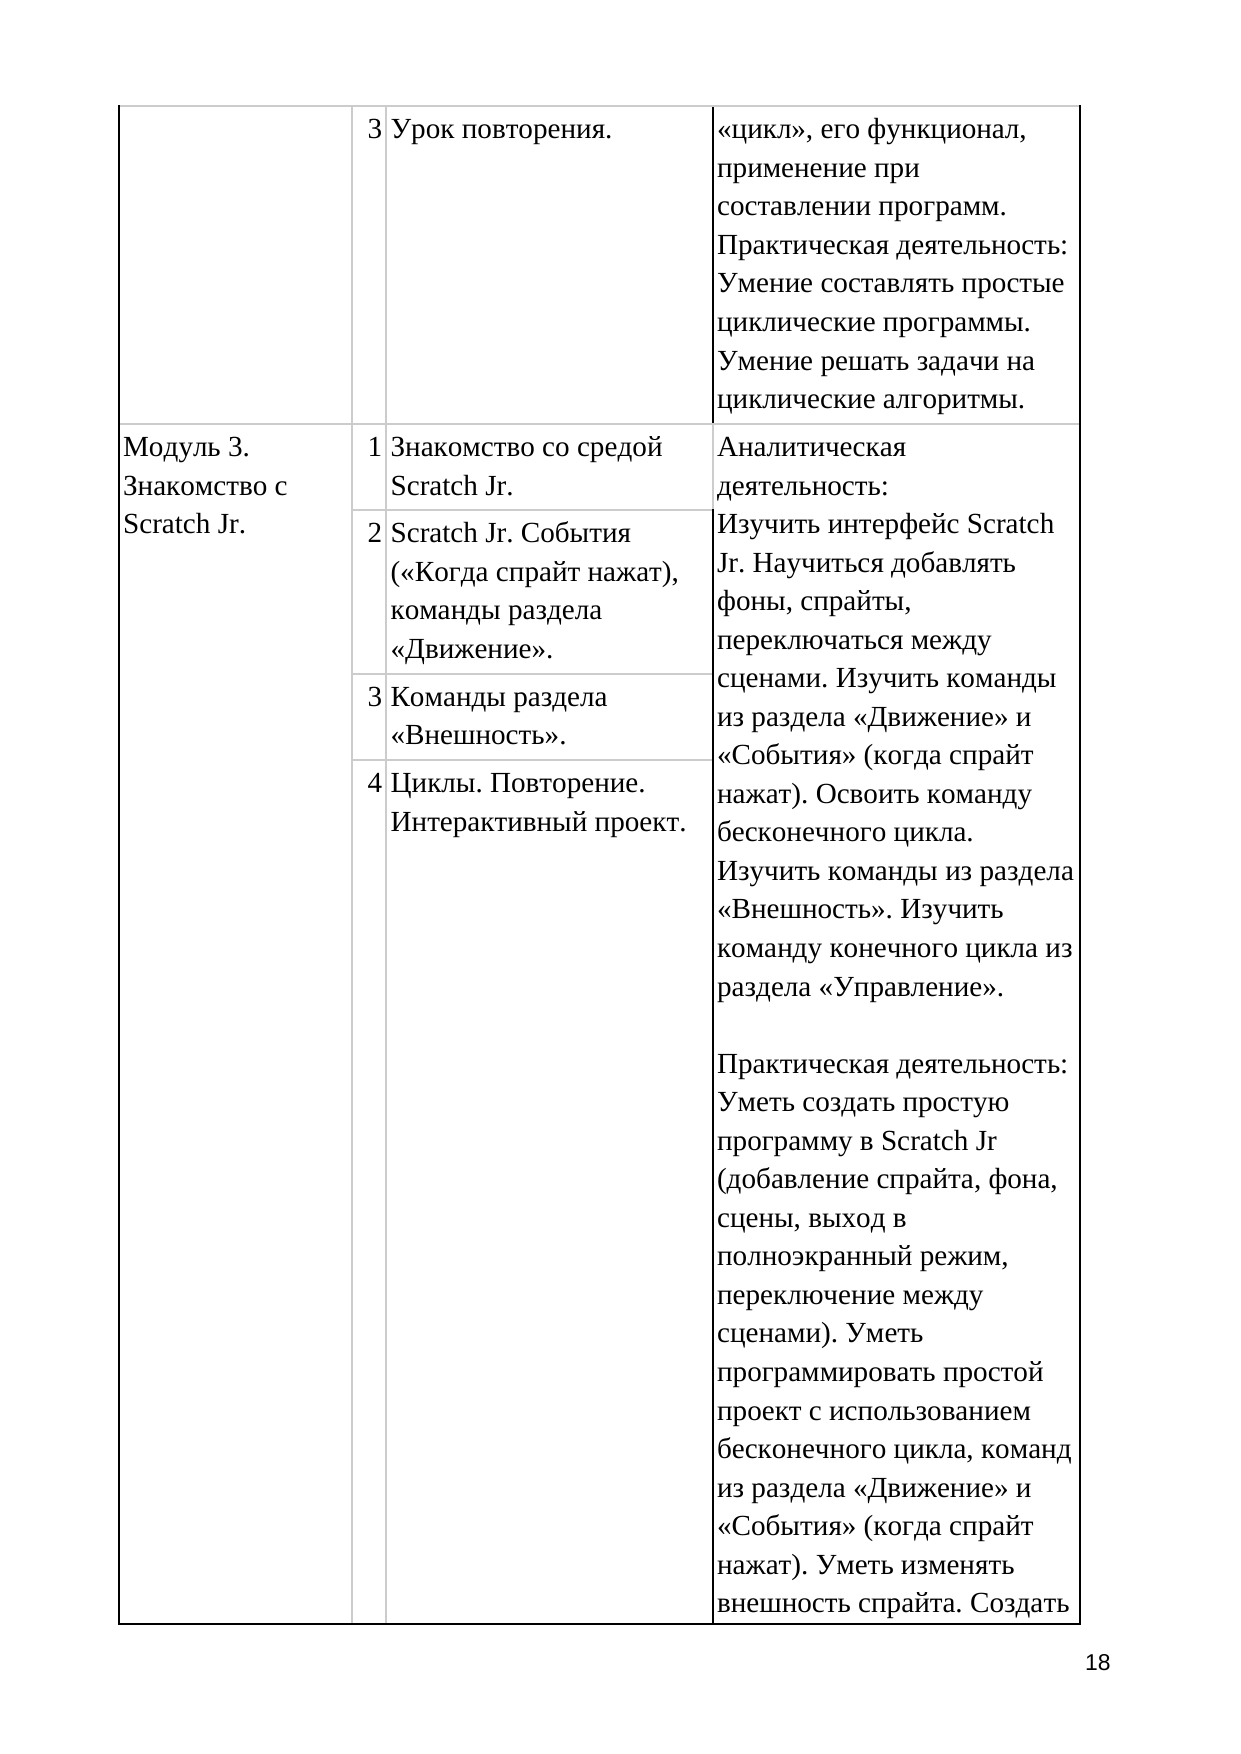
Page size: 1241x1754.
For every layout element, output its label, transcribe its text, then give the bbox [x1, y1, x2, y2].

table_cell Scratch Jr. События («Когда спрайт нажат), команды раздела «Движение». [387, 511, 712, 673]
table_cell 1 [353, 425, 385, 509]
table_cell 4 [353, 761, 385, 1623]
table_cell Модуль 3. Знакомство с Scratch Jr. [120, 425, 351, 1623]
table_cell Урок повторения. [387, 107, 712, 423]
table_cell 3 [353, 675, 385, 759]
table_cell Команды раздела «Внешность». [387, 675, 712, 759]
table_cell Знакомство со средой Scratch Jr. [387, 425, 712, 509]
table_cell 2 [353, 511, 385, 673]
table_cell 3 [353, 107, 385, 423]
table_cell Аналитическая деятельность: Изучить интерфейс Scratch Jr. Научиться добавлять фоны, спрайты, переключаться между сценами. Изучить команды из раздела «Движение» и «События» (когда спрайт нажат). Освоить команду бесконечного цикла. Изучить команды из раздела «Внешность». Изучить команду конечного цикла из раздела «Управление». Практическая деятельность: Уметь создать простую программу в Scratch Jr (добавление спрайта, фона, сцены, выход в полноэкранный режим, переключение между сценами). Уметь программировать простой проект с использованием бесконечного цикла, команд из раздела «Движение» и «События» (когда спрайт нажат). Уметь изменять внешность спрайта. Создать простой интерактивный проект на основе изученных команд и видов циклов. [714, 425, 1079, 1623]
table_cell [387, 761, 712, 1623]
